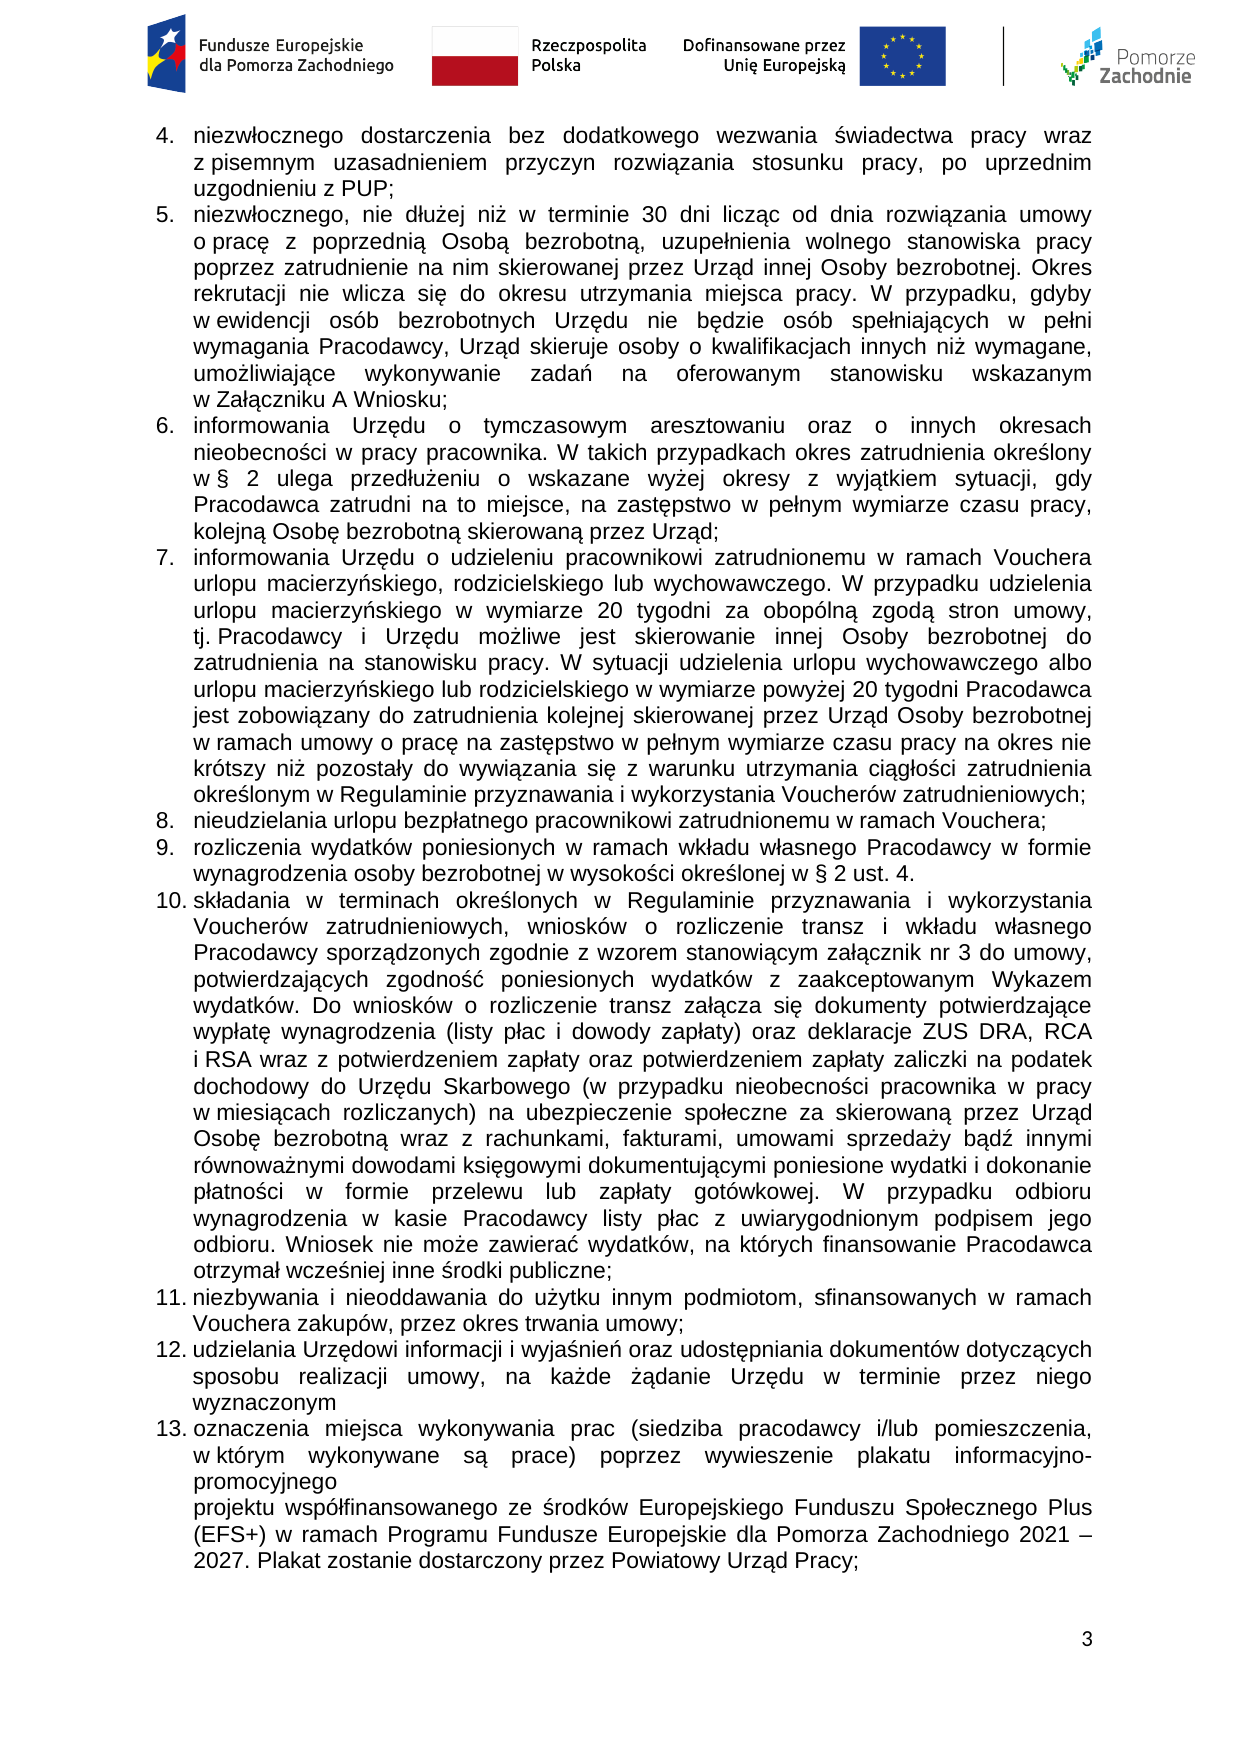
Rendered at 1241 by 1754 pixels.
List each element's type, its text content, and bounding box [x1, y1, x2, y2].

list oznaczenia miejsca wykonywania prac (siedziba pracodawcy i/lub pomieszczenia, w którym wykonywane są prace) poprzez wywieszenie plakatu informacyjno-promocyjnego [156, 1415, 1093, 1494]
list niezwłocznego dostarczenia bez dodatkowego wezwania świadectwa pracy wraz z pisemnym uzasadnieniem przyczyn rozwiązania stosunku pracy, po uprzednim uzgodnieniu z PUP; [156, 122, 1093, 201]
list informowania Urzędu o tymczasowym aresztowaniu oraz o innych okresach nieobecności w pracy pracownika. W takich przypadkach okres zatrudnienia określony w § 2 ulega przedłużeniu o wskazane wyżej okresy z wyjątkiem sytuacji, gdy Pracodawca zatrudni na to miejsce, na zastępstwo w pełnym wymiarze czasu pracy, kolejną Osobę bezrobotną skierowaną przez Urząd; [156, 412, 1093, 544]
list projektu współfinansowanego ze środków Europejskiego Funduszu Społecznego Plus (EFS+) w ramach Programu Fundusze Europejskie dla Pomorza Zachodniego 2021 – 2027. Plakat zostanie dostarczony przez Powiatowy Urząd Pracy; [193, 1494, 1093, 1573]
list rozliczenia wydatków poniesionych w ramach wkładu własnego Pracodawcy w formie wynagrodzenia osoby bezrobotnej w wysokości określonej w § 2 ust. 4. [156, 834, 1093, 887]
picture [147, 14, 1195, 93]
list informowania Urzędu o udzieleniu pracownikowi zatrudnionemu w ramach Vouchera urlopu macierzyńskiego, rodzicielskiego lub wychowawczego. W przypadku udzielenia urlopu macierzyńskiego w wymiarze 20 tygodni za obopólną zgodą stron umowy, tj. Pracodawcy i Urzędu możliwe jest skierowanie innej Osoby bezrobotnej do zatrudnienia na stanowisku pracy. W sytuacji udzielenia urlopu wychowawczego albo urlopu macierzyńskiego lub rodzicielskiego w wymiarze powyżej 20 tygodni Pracodawca jest zobowiązany do zatrudnienia kolejnej skierowanej przez Urząd Osoby bezrobotnej w ramach umowy o pracę na zastępstwo w pełnym wymiarze czasu pracy na okres nie krótszy niż pozostały do wywiązania się z warunku utrzymania ciągłości zatrudnienia określonym w Regulaminie przyznawania i wykorzystania Voucherów zatrudnieniowych; [156, 544, 1093, 807]
list niezbywania i nieoddawania do użytku innym podmiotom, sfinansowanych w ramach Vouchera zakupów, przez okres trwania umowy; [155, 1283, 1093, 1336]
list nieudzielania urlopu bezpłatnego pracownikowi zatrudnionemu w ramach Vouchera; [156, 807, 1093, 834]
list niezwłocznego, nie dłużej niż w terminie 30 dni licząc od dnia rozwiązania umowy o pracę z poprzednią Osobą bezrobotną, uzupełnienia wolnego stanowiska pracy poprzez zatrudnienie na nim skierowanej przez Urząd innej Osoby bezrobotnej. Okres rekrutacji nie wlicza się do okresu utrzymania miejsca pracy. W przypadku, gdyby w ewidencji osób bezrobotnych Urzędu nie będzie osób spełniających w pełni wymagania Pracodawcy, Urząd skieruje osoby o kwalifikacjach innych niż wymagane, umożliwiające wykonywanie zadań na oferowanym stanowisku wskazanym w Załączniku A Wniosku; [156, 201, 1093, 412]
list składania w terminach określonych w Regulaminie przyznawania i wykorzystania Voucherów zatrudnieniowych, wniosków o rozliczenie transz i wkładu własnego Pracodawcy sporządzonych zgodnie z wzorem stanowiącym załącznik nr 3 do umowy, potwierdzających zgodność poniesionych wydatków z zaakceptowanym Wykazem wydatków. Do wniosków o rozliczenie transz załącza się dokumenty potwierdzające wypłatę wynagrodzenia (listy płac i dowody zapłaty) oraz deklaracje ZUS DRA, RCA i RSA wraz z potwierdzeniem zapłaty oraz potwierdzeniem zapłaty zaliczki na podatek dochodowy do Urzędu Skarbowego (w przypadku nieobecności pracownika w pracy w miesiącach rozliczanych) na ubezpieczenie społeczne za skierowaną przez Urząd Osobę bezrobotną wraz z rachunkami, fakturami, umowami sprzedaży bądź innymi równoważnymi dowodami księgowymi dokumentującymi poniesione wydatki i dokonanie płatności w formie przelewu lub zapłaty gotówkowej. W przypadku odbioru wynagrodzenia w kasie Pracodawcy listy płac z uwiarygodnionym podpisem jego odbioru. Wniosek nie może zawierać wydatków, na których finansowanie Pracodawca otrzymał wcześniej inne środki publiczne; [156, 887, 1093, 1283]
list udzielania Urzędowi informacji i wyjaśnień oraz udostępniania dokumentów dotyczących sposobu realizacji umowy, na każde żądanie Urzędu w terminie przez niego wyznaczonym [155, 1336, 1093, 1415]
